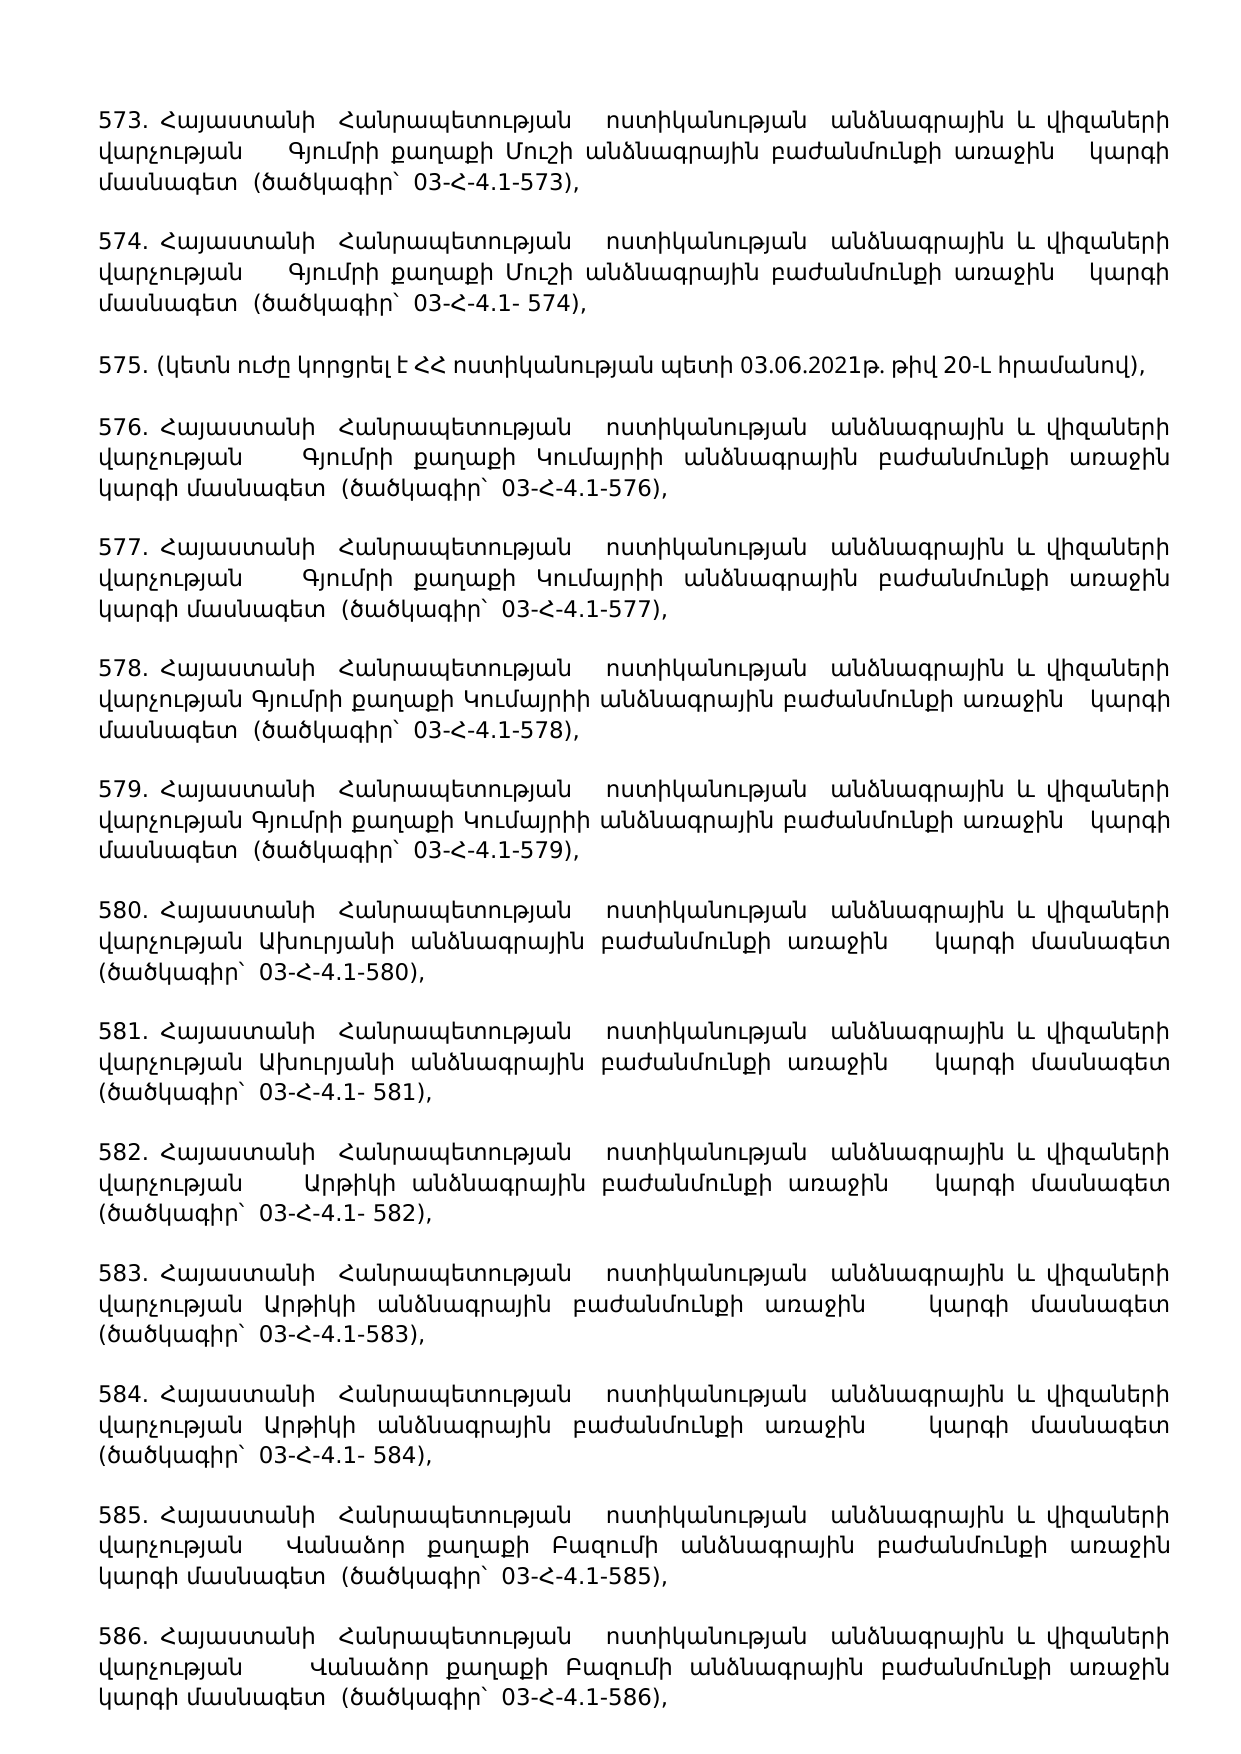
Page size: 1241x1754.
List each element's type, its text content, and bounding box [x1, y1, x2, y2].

table_cell 576. Հայաստանի Հանրապետության ոստիկանության անձնագրային և վիզաների վարչության Գյումրի քաղաքի Կումայրիի անձնագրային բաժանմունքի առաջին կարգի մասնագետ (ծածկագիր՝ 03-Հ-4.1-576), [94, 410, 1195, 530]
table_cell 578. Հայաստանի Հանրապետության ոստիկանության անձնագրային և վիզաների վարչության Գյումրի քաղաքի Կումայրիի անձնագրային բաժանմունքի առաջին կարգի մասնագետ (ծածկագիր՝ 03-Հ-4.1-578), [94, 651, 1195, 772]
table_cell 580. Հայաստանի Հանրապետության ոստիկանության անձնագրային և վիզաների վարչության Ախուրյանի անձնագրային բաժանմունքի առաջին կարգի մասնագետ (ծածկագիր՝ 03-Հ-4.1-580), [94, 893, 1195, 1014]
table_cell 573. Հայաստանի Հանրապետության ոստիկանության անձնագրային և վիզաների վարչության Գյումրի քաղաքի Մուշի անձնագրային բաժանմունքի առաջին կարգի մասնագետ (ծածկագիր՝ 03-Հ-4.1-573), [94, 103, 1195, 224]
table_cell 579. Հայաստանի Հանրապետության ոստիկանության անձնագրային և վիզաների վարչության Գյումրի քաղաքի Կումայրիի անձնագրային բաժանմունքի առաջին կարգի մասնագետ (ծածկագիր՝ 03-Հ-4.1-579), [94, 772, 1195, 893]
table_cell 586. Հայաստանի Հանրապետության ոստիկանության անձնագրային և վիզաների վարչության Վանաձոր քաղաքի Բազումի անձնագրային բաժանմունքի առաջին կարգի մասնագետ (ծածկագիր՝ 03-Հ-4.1-586), [94, 1619, 1195, 1740]
table_cell 585. Հայաստանի Հանրապետության ոստիկանության անձնագրային և վիզաների վարչության Վանաձոր քաղաքի Բազումի անձնագրային բաժանմունքի առաջին կարգի մասնագետ (ծածկագիր՝ 03-Հ-4.1-585), [94, 1498, 1195, 1619]
table_cell 575. (կետն ուժը կորցրել է ՀՀ ոստիկանության պետի 03.06.2021թ. թիվ 20-L հրամանով), [94, 345, 1195, 409]
table_cell 582. Հայաստանի Հանրապետության ոստիկանության անձնագրային և վիզաների վարչության Արթիկի անձնագրային բաժանմունքի առաջին կարգի մասնագետ (ծածկագիր՝ 03-Հ-4.1- 582), [94, 1135, 1195, 1256]
table_cell 574. Հայաստանի Հանրապետության ոստիկանության անձնագրային և վիզաների վարչության Գյումրի քաղաքի Մուշի անձնագրային բաժանմունքի առաջին կարգի մասնագետ (ծածկագիր՝ 03-Հ-4.1- 574), [94, 224, 1195, 345]
table_cell 584. Հայաստանի Հանրապետության ոստիկանության անձնագրային և վիզաների վարչության Արթիկի անձնագրային բաժանմունքի առաջին կարգի մասնագետ (ծածկագիր՝ 03-Հ-4.1- 584), [94, 1377, 1195, 1498]
table_cell 583. Հայաստանի Հանրապետության ոստիկանության անձնագրային և վիզաների վարչության Արթիկի անձնագրային բաժանմունքի առաջին կարգի մասնագետ (ծածկագիր՝ 03-Հ-4.1-583), [94, 1256, 1195, 1377]
table_cell 577. Հայաստանի Հանրապետության ոստիկանության անձնագրային և վիզաների վարչության Գյումրի քաղաքի Կումայրիի անձնագրային բաժանմունքի առաջին կարգի մասնագետ (ծածկագիր՝ 03-Հ-4.1-577), [94, 530, 1195, 651]
table_cell 581. Հայաստանի Հանրապետության ոստիկանության անձնագրային և վիզաների վարչության Ախուրյանի անձնագրային բաժանմունքի առաջին կարգի մասնագետ (ծածկագիր՝ 03-Հ-4.1- 581), [94, 1014, 1195, 1135]
